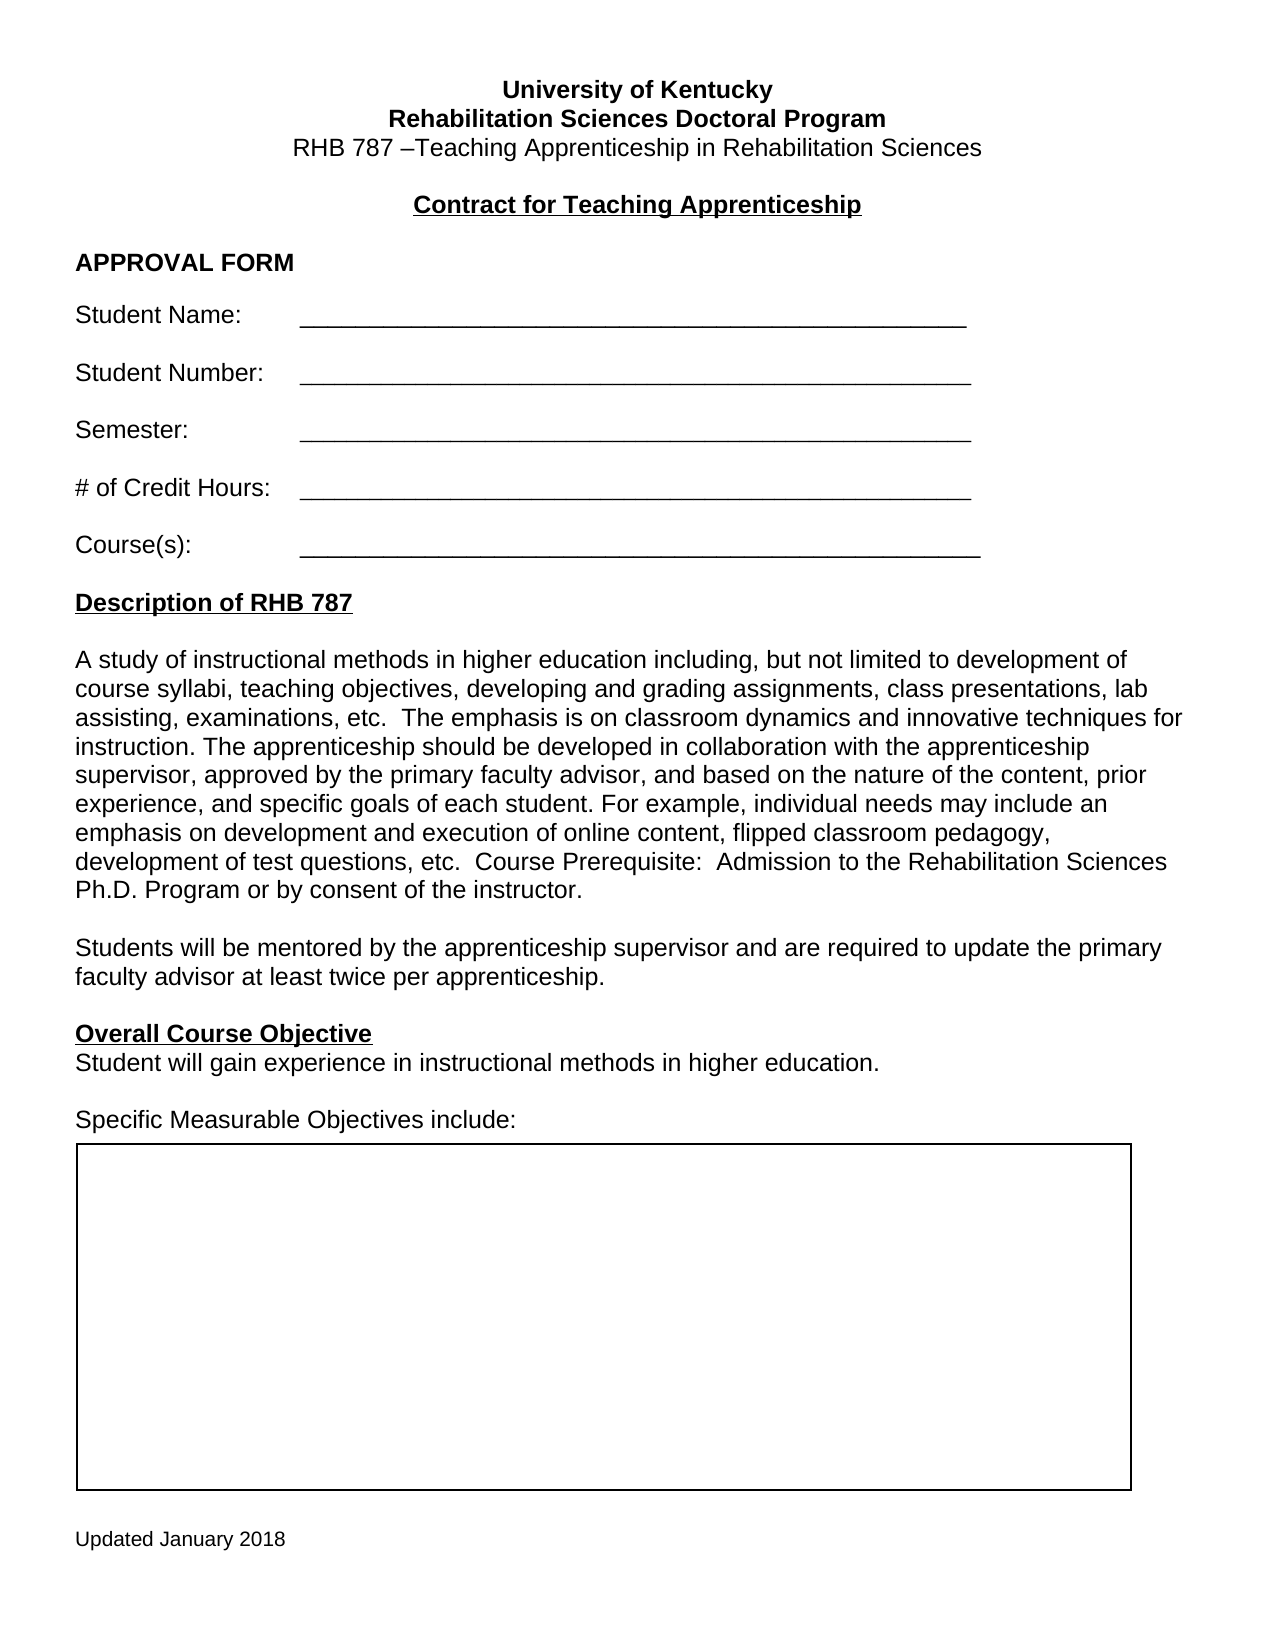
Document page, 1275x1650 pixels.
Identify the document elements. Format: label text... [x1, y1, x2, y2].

subtitle Rehabilitation Sciences Doctoral Program [75, 104, 1200, 132]
text Specific Measurable Objectives include: [75, 1105, 1200, 1134]
title University of Kentucky [75, 75, 1200, 104]
text Students will be mentored by the apprenticeship supervisor and are required to update the primary faculty advisor at least twice per apprenticeship. [75, 933, 1200, 990]
text Semester: __________________________________________________________ [75, 415, 1200, 444]
text Description of RHB 787 [75, 588, 1200, 616]
text # of Credit Hours: __________________________________________________________ [75, 473, 1200, 501]
text Student Number: __________________________________________________________ [75, 358, 1200, 386]
text A study of instructional methods in higher education including, but not limited to development of course syllabi, teaching objectives, developing and grading assignments, class presentations, lab assisting, examinations, etc. The emphasis is on classroom dynamics and innovative techniques for instruction. The apprenticeship should be developed in collaboration with the apprenticeship supervisor, approved by the primary faculty advisor, and based on the nature of the content, prior experience, and specific goals of each student. For example, individual needs may include an emphasis on development and execution of online content, flipped classroom pedagogy, development of test questions, etc. Course Prerequisite: Admission to the Rehabilitation Sciences Ph.D. Program or by consent of the instructor. [75, 645, 1200, 904]
subtitle Contract for Teaching Apprenticeship [75, 190, 1200, 219]
text Student will gain experience in instructional methods in higher education. [75, 1048, 1200, 1076]
subtitle RHB 787 –Teaching Apprenticeship in Rehabilitation Sciences [75, 132, 1200, 161]
subtitle APPROVAL FORM [75, 247, 1200, 276]
subtitle Overall Course Objective [75, 1019, 1200, 1048]
subtitle Student Name: ________________________________________________ [75, 300, 1200, 329]
text Course(s): _________________________________________________ [75, 530, 1200, 559]
